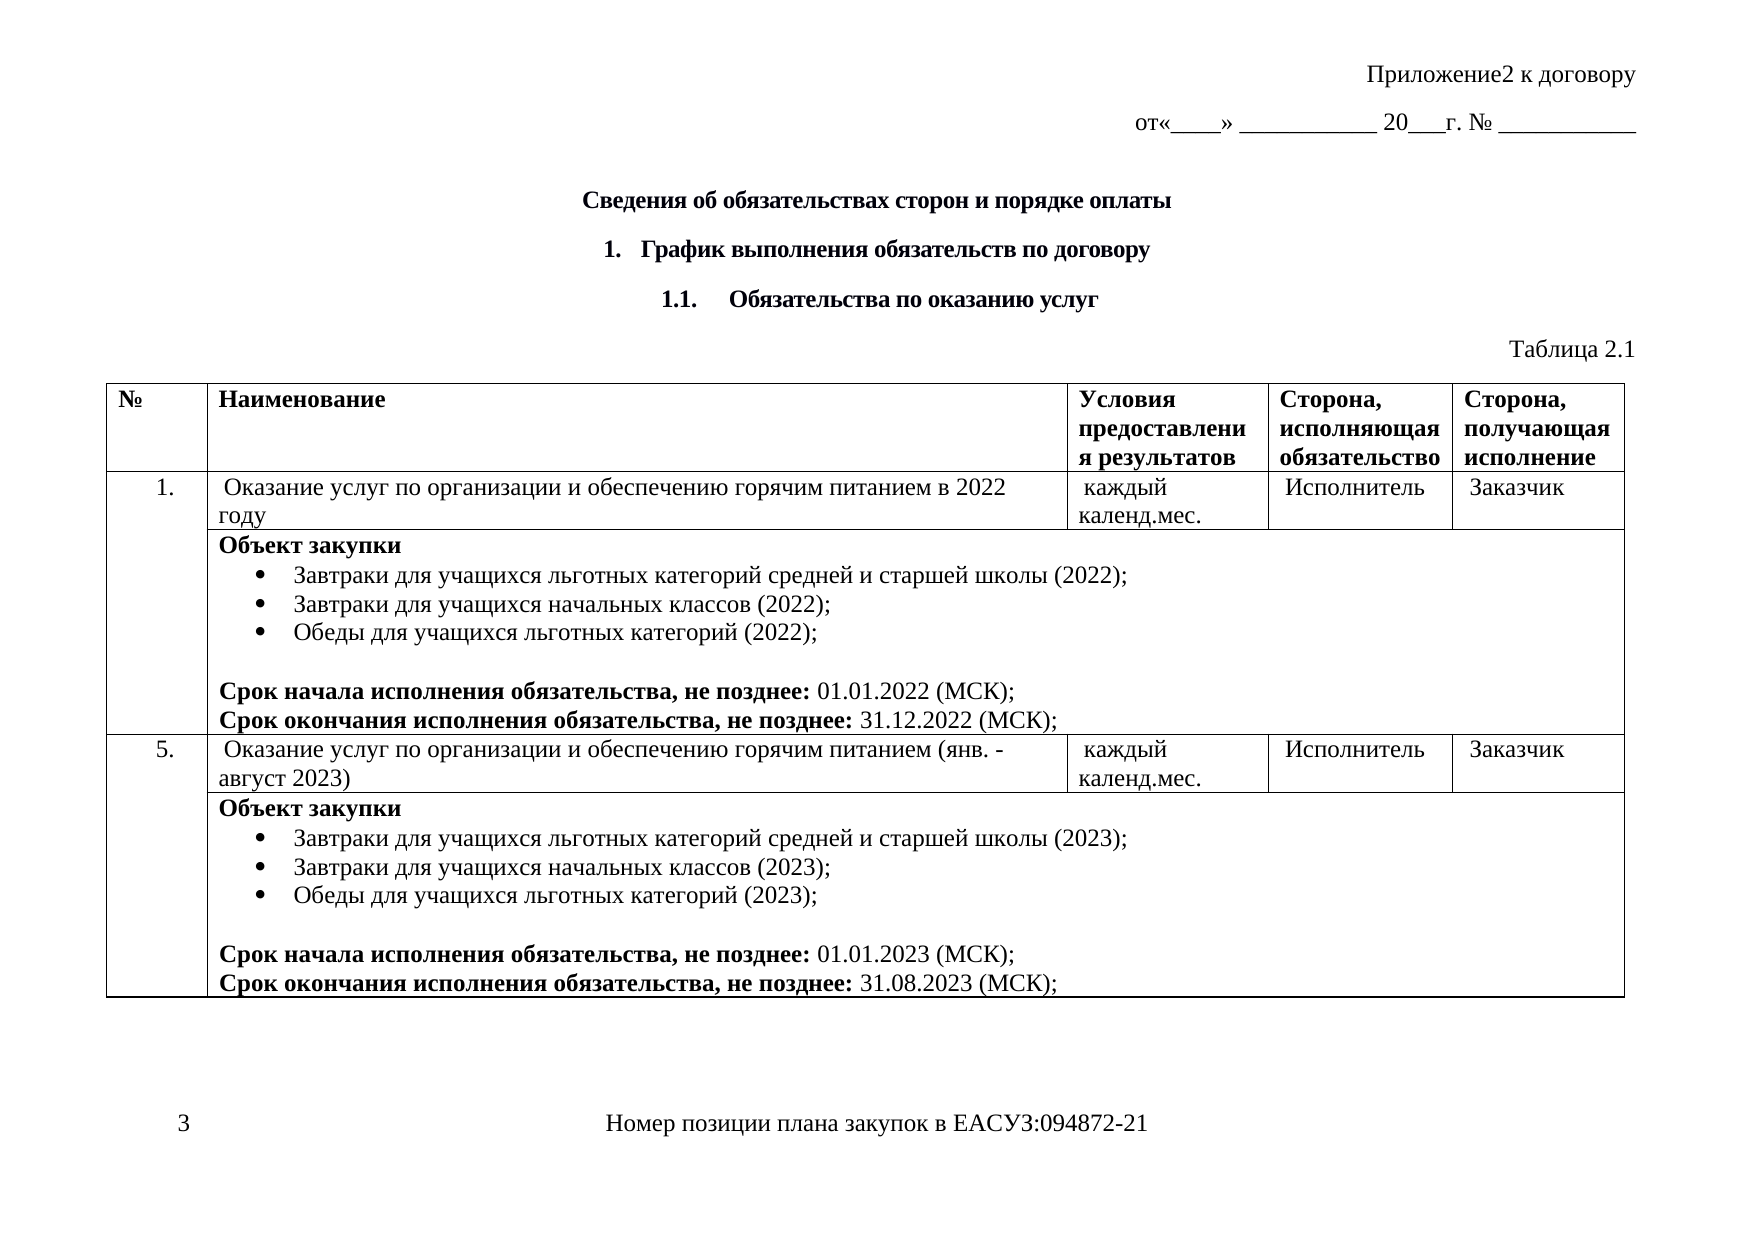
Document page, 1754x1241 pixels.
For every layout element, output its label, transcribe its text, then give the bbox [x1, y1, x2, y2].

subtitle Сведения об обязательствах сторон и порядке оплаты [118, 185, 1636, 214]
subtitle График выполнения обязательств по договору [118, 234, 1636, 263]
table_cell Объект закупки [208, 793, 1624, 822]
table_cell Заказчик [1453, 735, 1624, 792]
table_cell Срок начала исполнения обязательства, не позднее: 01.01.2022 (МСК); Срок окончания исполнения обязательства, не позднее: 31.12.2022 (МСК); [208, 646, 1624, 733]
table_cell каждый календ.мес. [1068, 472, 1268, 529]
table_cell каждый календ.мес. [1068, 735, 1268, 792]
table_cell [107, 735, 207, 996]
table_cell Заказчик [1453, 472, 1624, 529]
table_header Сторона, исполняющая обязательство [1269, 384, 1452, 471]
table_cell Исполнитель [1269, 472, 1452, 529]
text Приложение2 к договору [118, 59, 1636, 88]
table_cell Завтраки для учащихся льготных категорий средней и старшей школы (2022); Завтраки для учащихся начальных классов (2022); Обеды для учащихся льготных категорий (2022); [208, 559, 1624, 646]
table_cell Срок начала исполнения обязательства, не позднее: 01.01.2023 (МСК); Срок окончания исполнения обязательства, не позднее: 31.08.2023 (МСК); [208, 909, 1624, 996]
table_header Условия предоставления результатов [1068, 384, 1268, 471]
table_header Наименование [208, 384, 1067, 471]
table_cell Объект закупки [208, 530, 1624, 559]
table_cell [107, 472, 207, 733]
table_cell Оказание услуг по организации и обеспечению горячим питанием в 2022 году [208, 472, 1067, 529]
subtitle Обязательства по оказанию услуг [124, 284, 1636, 313]
table_cell Оказание услуг по организации и обеспечению горячим питанием (янв. - август 2023) [208, 735, 1067, 792]
table_cell Исполнитель [1269, 735, 1452, 792]
text Таблица 2.1 [118, 334, 1636, 362]
text от«____» ___________ 20___г. № ___________ [118, 107, 1636, 135]
table_header № [107, 384, 207, 471]
table_cell Завтраки для учащихся льготных категорий средней и старшей школы (2023); Завтраки для учащихся начальных классов (2023); Обеды для учащихся льготных категорий (2023); [208, 822, 1624, 909]
table_header Сторона, получающая исполнение [1453, 384, 1624, 471]
